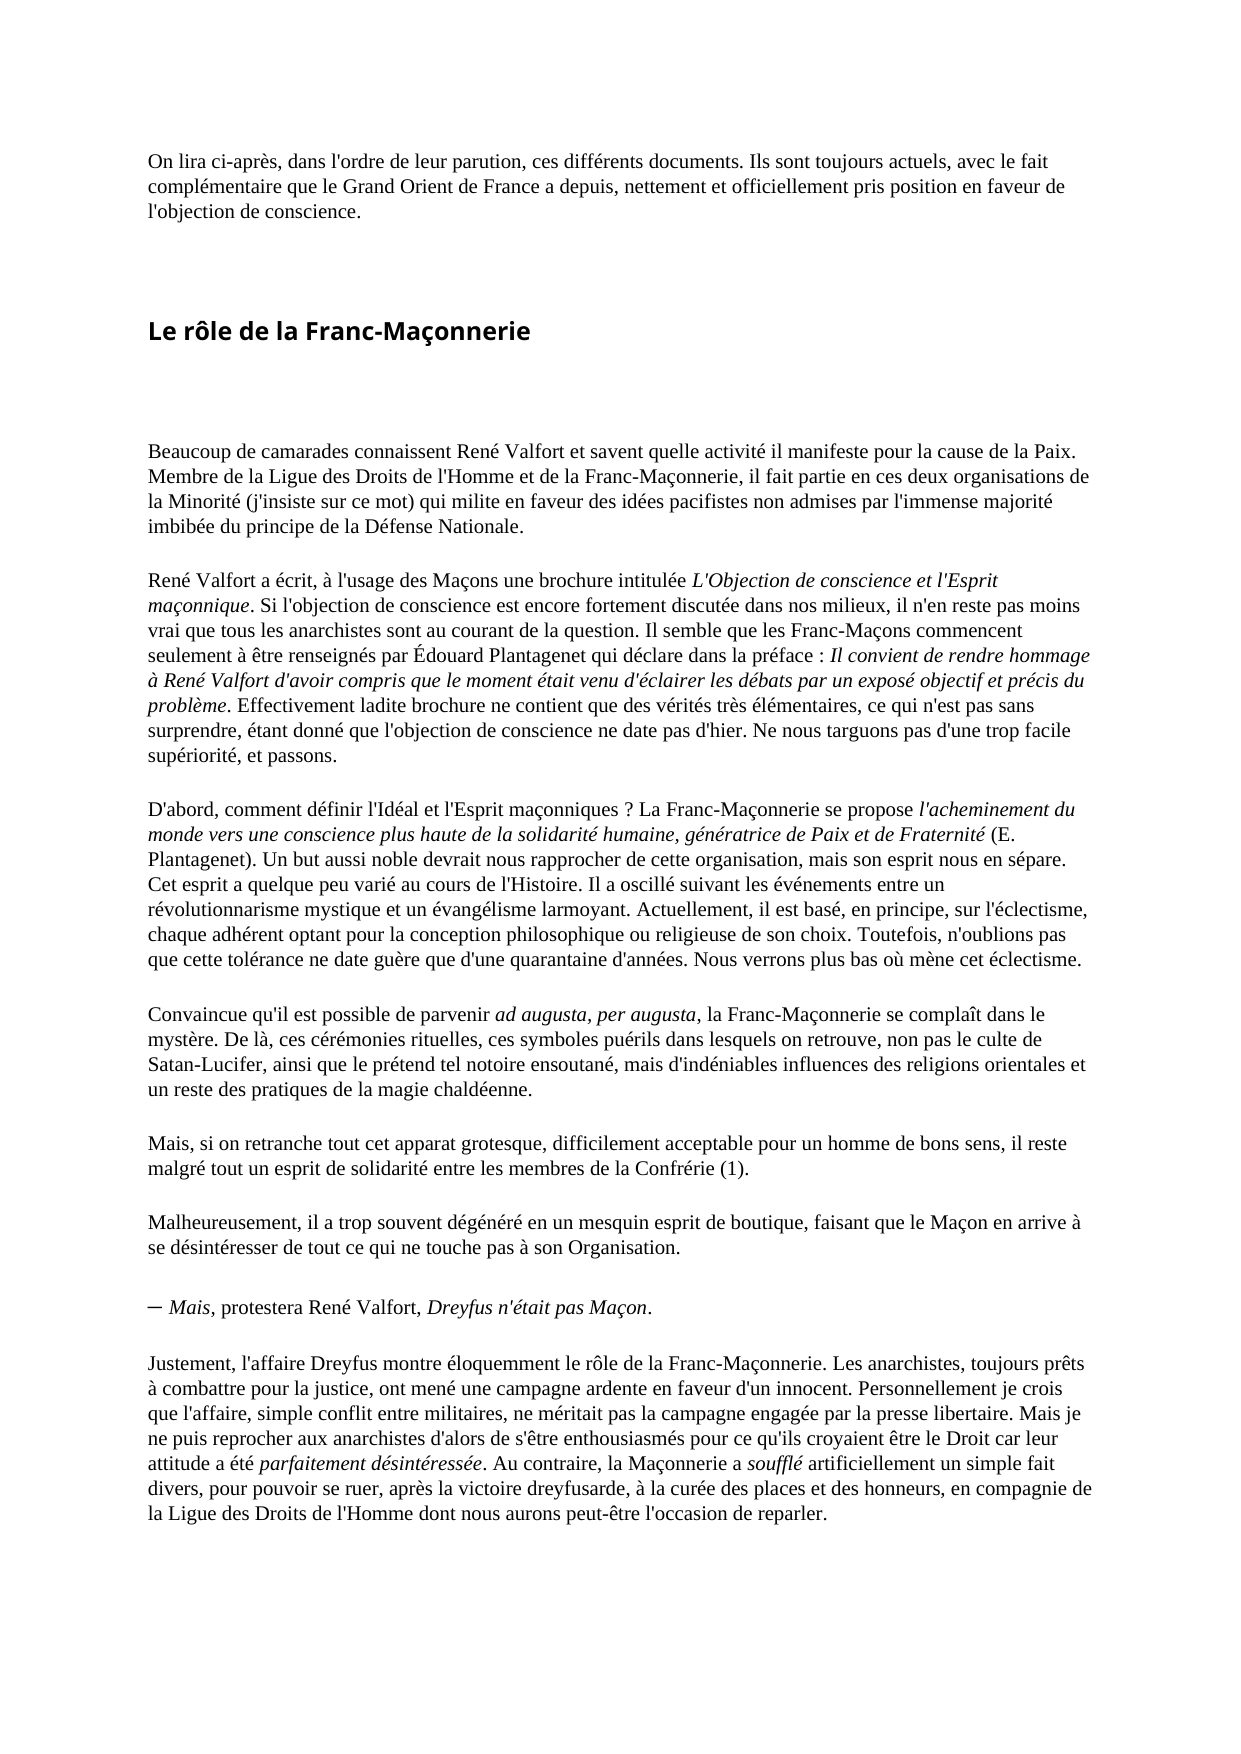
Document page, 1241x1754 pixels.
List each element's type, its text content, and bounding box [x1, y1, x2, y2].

text On lira ci-après, dans l'ordre de leur parution, ces différents documents. Ils sont toujours actuels, avec le fait complémentaire que le Grand Orient de France a depuis, nettement et officiellement pris position en faveur de l'objection de conscience. [148, 148, 1093, 223]
text Justement, l'affaire Dreyfus montre éloquemment le rôle de la Franc-Maçonnerie. Les anarchistes, toujours prêts à combattre pour la justice, ont mené une campagne ardente en faveur d'un innocent. Personnellement je crois que l'affaire, simple conflit entre militaires, ne méritait pas la campagne engagée par la presse libertaire. Mais je ne puis reprocher aux anarchistes d'alors de s'être enthousiasmés pour ce qu'ils croyaient être le Droit car leur attitude a été parfaitement désintéressée. Au contraire, la Maçonnerie a soufflé artificiellement un simple fait divers, pour pouvoir se ruer, après la victoire dreyfusarde, à la curée des places et des honneurs, en compagnie de la Ligue des Droits de l'Homme dont nous aurons peut-être l'occasion de reparler. [148, 1350, 1093, 1525]
text Beaucoup de camarades connaissent René Valfort et savent quelle activité il manifeste pour la cause de la Paix. Membre de la Ligue des Droits de l'Homme et de la Franc-Maçonnerie, il fait partie en ces deux organisations de la Minorité (j'insiste sur ce mot) qui milite en faveur des idées pacifistes non admises par l'immense majorité imbibée du principe de la Défense Nationale. [148, 438, 1093, 538]
text Malheureusement, il a trop souvent dégénéré en un mesquin esprit de boutique, faisant que le Maçon en arrive à se désintéresser de tout ce qui ne touche pas à son Organisation. [148, 1209, 1093, 1259]
text René Valfort a écrit, à l'usage des Maçons une brochure intitulée L'Objection de conscience et l'Esprit maçonnique. Si l'objection de conscience est encore fortement discutée dans nos milieux, il n'en reste pas moins vrai que tous les anarchistes sont au courant de la question. Il semble que les Franc-Maçons commencent seulement à être renseignés par Édouard Plantagenet qui déclare dans la préface : Il convient de rendre hommage à René Valfort d'avoir compris que le moment était venu d'éclairer les débats par un exposé objectif et précis du problème. Effectivement ladite brochure ne contient que des vérités très élémentaires, ce qui n'est pas sans surprendre, étant donné que l'objection de conscience ne date pas d'hier. Ne nous targuons pas d'une trop facile supériorité, et passons. [148, 567, 1093, 767]
text Mais, si on retranche tout cet apparat grotesque, difficilement acceptable pour un homme de bons sens, il reste malgré tout un esprit de solidarité entre les membres de la Confrérie (1). [148, 1130, 1093, 1180]
text Le rôle de la Franc-Maçonnerie [148, 313, 1093, 347]
text D'abord, comment définir l'Idéal et l'Esprit maçonniques ? La Franc-Maçonnerie se propose l'acheminement du monde vers une conscience plus haute de la solidarité humaine, génératrice de Paix et de Fraternité (E. Plantagenet). Un but aussi noble devrait nous rapprocher de cette organisation, mais son esprit nous en sépare. Cet esprit a quelque peu varié au cours de l'Histoire. Il a oscillé suivant les événements entre un révolutionnarisme mystique et un évangélisme larmoyant. Actuellement, il est basé, en principe, sur l'éclectisme, chaque adhérent optant pour la conception philosophique ou religieuse de son choix. Toutefois, n'oublions pas que cette tolérance ne date guère que d'une quarantaine d'années. Nous verrons plus bas où mène cet éclectisme. [148, 796, 1093, 971]
text Convaincue qu'il est possible de parvenir ad augusta, per augusta, la Franc-Maçonnerie se complaît dans le mystère. De là, ces cérémonies rituelles, ces symboles puérils dans lesquels on retrouve, non pas le culte de Satan-Lucifer, ainsi que le prétend tel notoire ensoutané, mais d'indéniables influences des religions orientales et un reste des pratiques de la magie chaldéenne. [148, 1001, 1093, 1101]
text – Mais, protestera René Valfort, Dreyfus n'était pas Maçon. [148, 1288, 1093, 1321]
